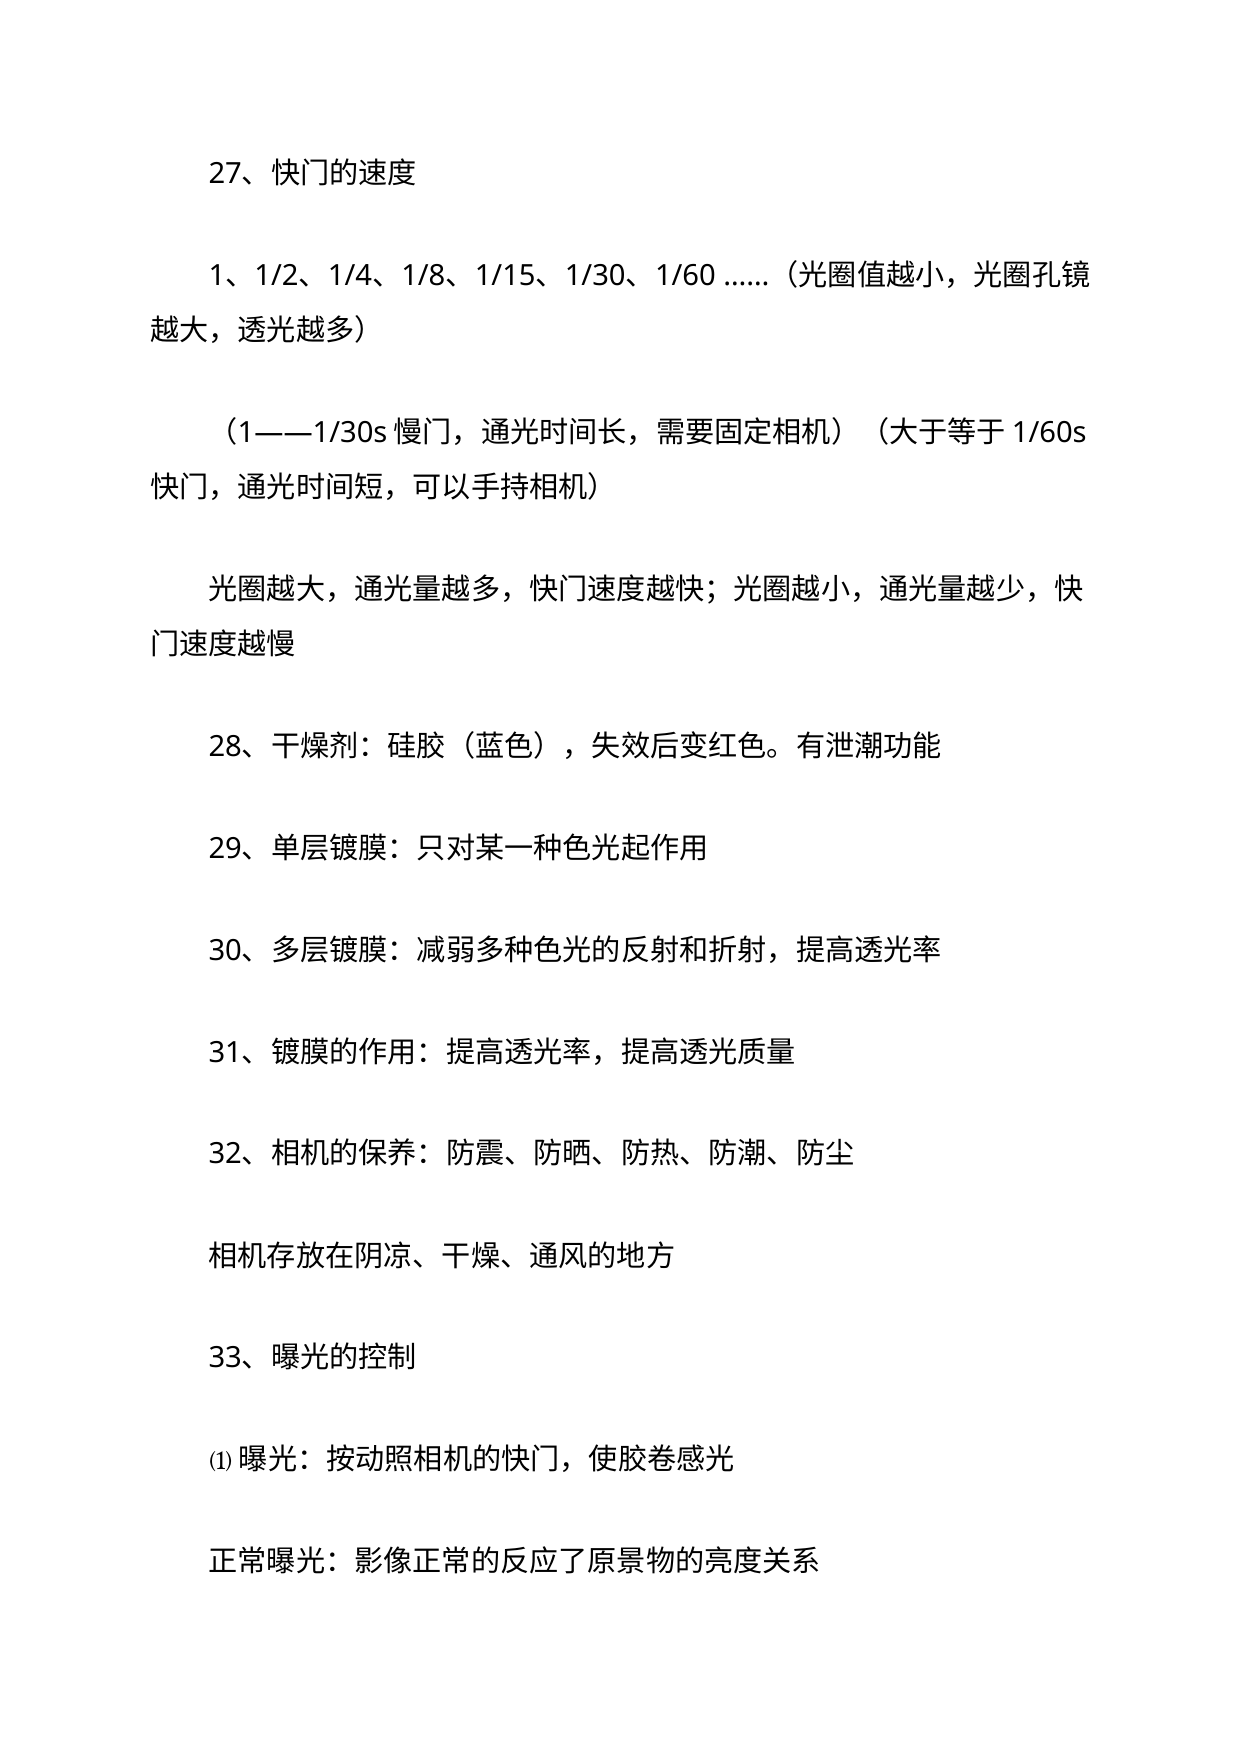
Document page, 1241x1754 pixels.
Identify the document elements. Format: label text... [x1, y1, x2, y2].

text 正常曝光：影像正常的反应了原景物的亮度关系 [150, 1538, 1090, 1580]
text 31、镀膜的作用：提高透光率，提高透光质量 [150, 1028, 1090, 1071]
text 28、干燥剂：硅胶（蓝色），失效后变红色。有泄潮功能 [150, 722, 1090, 764]
text 29、单层镀膜：只对某一种色光起作用 [150, 824, 1090, 867]
text 32、相机的保养：防震、防晒、防热、防潮、防尘 [150, 1130, 1090, 1172]
text 30、多层镀膜：减弱多种色光的反射和折射，提高透光率 [150, 926, 1090, 968]
text ⑴曝光：按动照相机的快门，使胶卷感光 [150, 1436, 1090, 1478]
text 光圈越大，通光量越多，快门速度越快；光圈越小，通光量越少，快门速度越慢 [150, 566, 1090, 663]
text 33、曝光的控制 [150, 1334, 1090, 1376]
text （1——1/30s慢门，通光时间长，需要固定相机）（大于等于1/60s快门，通光时间短，可以手持相机） [150, 409, 1090, 506]
text 1、1/2、1/4、1/8、1/15、1/30、1/60 ……（光圈值越小，光圈孔镜越大，透光越多） [150, 252, 1090, 349]
text 27、快门的速度 [150, 150, 1090, 192]
text 相机存放在阴凉、干燥、通风的地方 [150, 1232, 1090, 1274]
